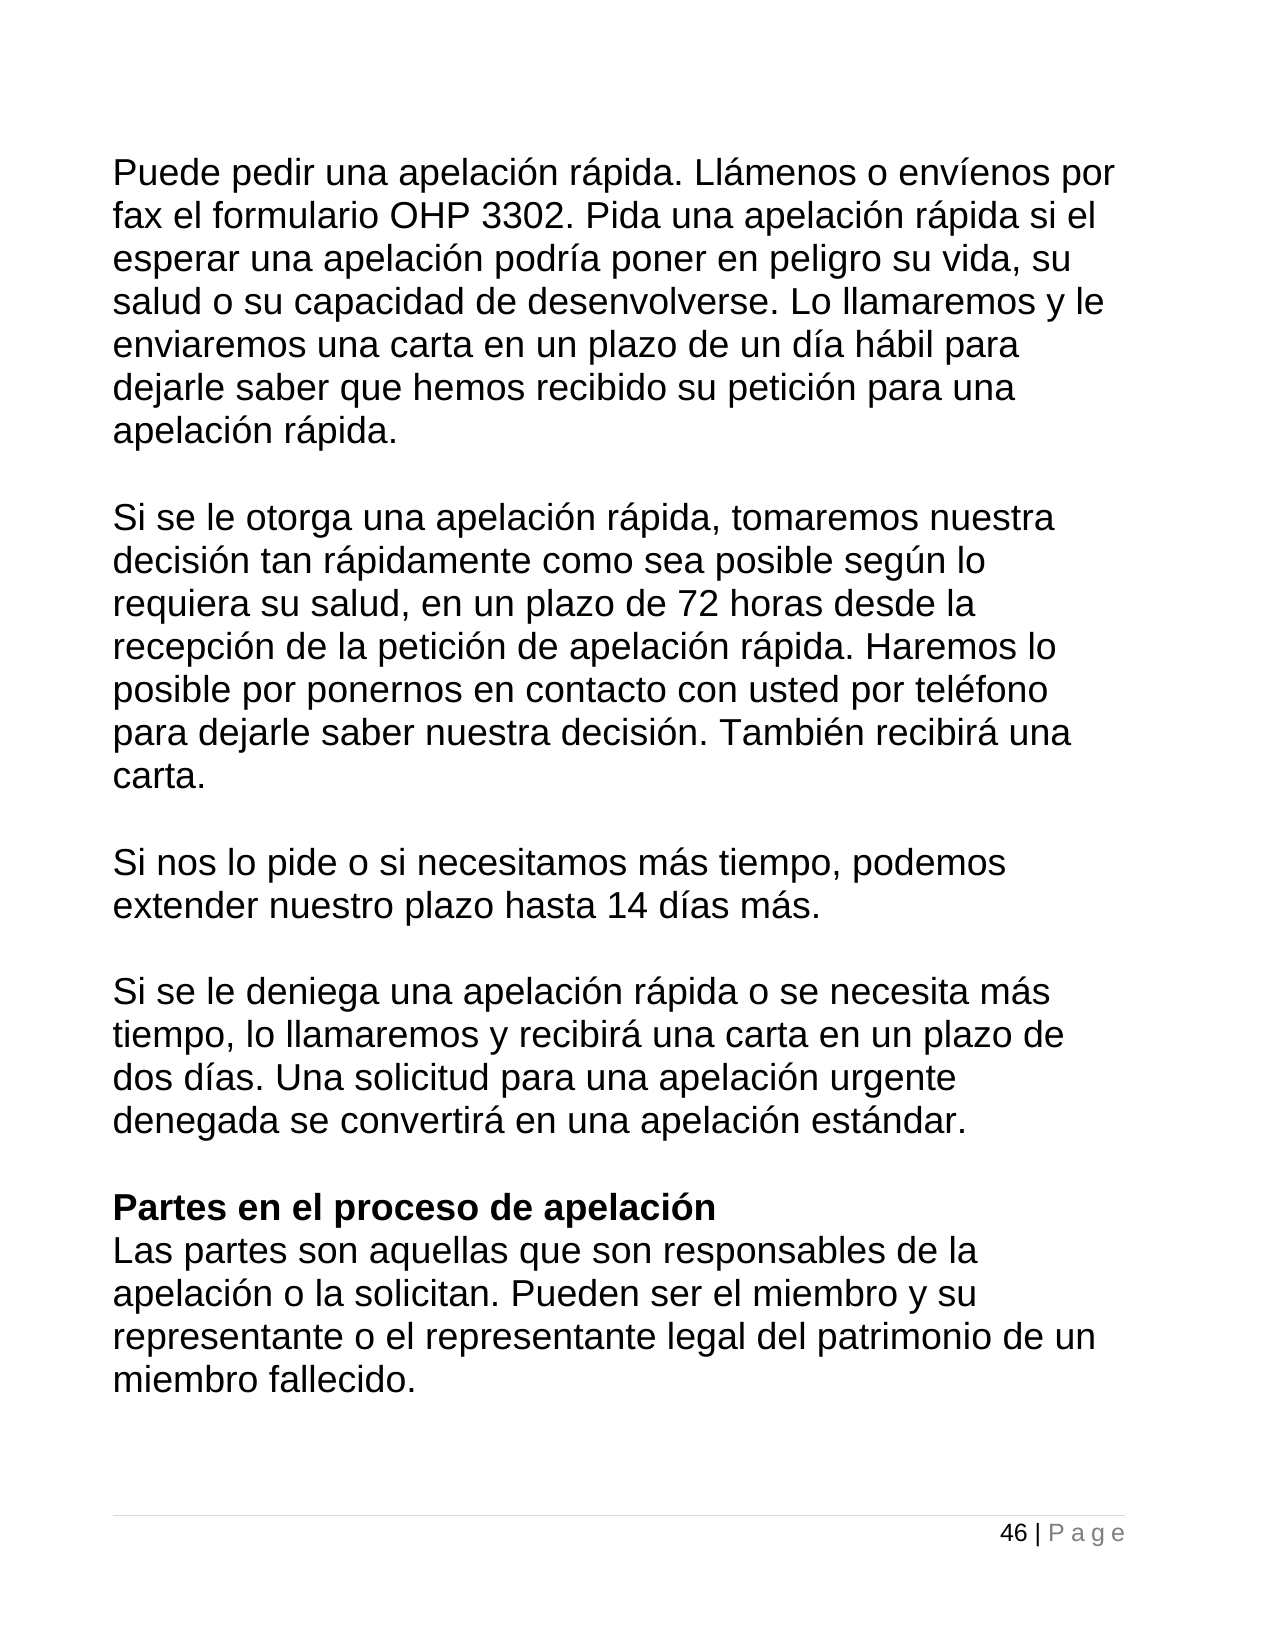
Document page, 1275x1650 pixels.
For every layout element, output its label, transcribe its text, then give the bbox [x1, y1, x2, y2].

text Si se le otorga una apelación rápida, tomaremos nuestra decisión tan rápidamente como sea posible según lo requiera su salud, en un plazo de 72 horas desde la recepción de la petición de apelación rápida. Haremos lo posible por ponernos en contacto con usted por teléfono para dejarle saber nuestra decisión. También recibirá una carta. [112, 495, 1125, 797]
text Partes en el proceso de apelación [112, 1185, 1125, 1228]
text Si se le deniega una apelación rápida o se necesita más tiempo, lo llamaremos y recibirá una carta en un plazo de dos días. Una solicitud para una apelación urgente denegada se convertirá en una apelación estándar. [112, 969, 1125, 1142]
text Las partes son aquellas que son responsables de la apelación o la solicitan. Pueden ser el miembro y su representante o el representante legal del patrimonio de un miembro fallecido. [112, 1228, 1125, 1401]
text Si nos lo pide o si necesitamos más tiempo, podemos extender nuestro plazo hasta 14 días más. [112, 840, 1125, 926]
text Puede pedir una apelación rápida. Llámenos o envíenos por fax el formulario OHP 3302. Pida una apelación rápida si el esperar una apelación podría poner en peligro su vida, su salud o su capacidad de desenvolverse. Lo llamaremos y le enviaremos una carta en un plazo de un día hábil para dejarle saber que hemos recibido su petición para una apelación rápida. [112, 150, 1125, 452]
